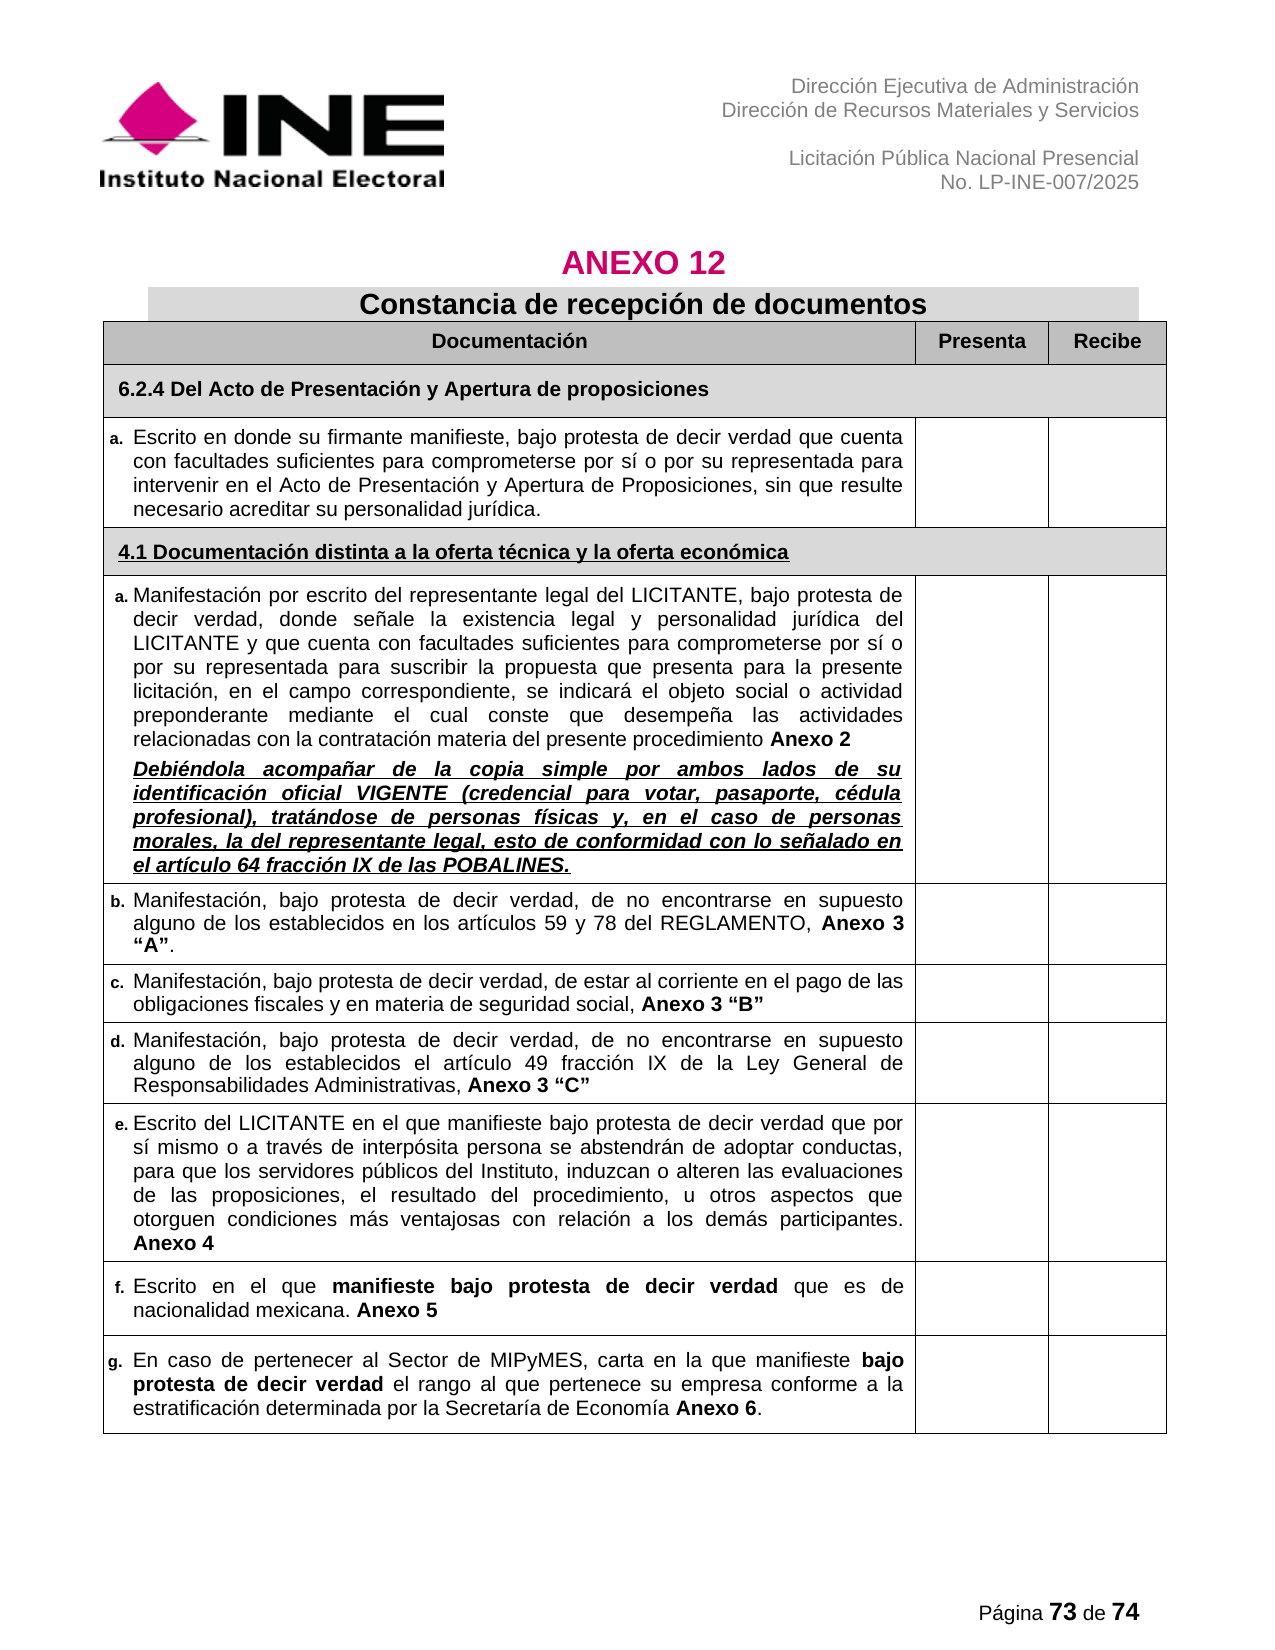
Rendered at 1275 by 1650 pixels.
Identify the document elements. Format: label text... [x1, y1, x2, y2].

table_cell Escrito del LICITANTE en el que manifieste bajo protesta de decir verdad que por sí mismo o a través de interpósita persona se abstendrán de adoptar conductas, para que los servidores públicos del Instituto, induzcan o alteren las evaluaciones de las proposiciones, el resultado del procedimiento, u otros aspectos que otorguen condiciones más ventajosas con relación a los demás participantes. Anexo 4 [104, 1104, 915, 1261]
table_cell [916, 1262, 1048, 1334]
table_cell [1049, 965, 1166, 1022]
table_cell Manifestación, bajo protesta de decir verdad, de no encontrarse en supuesto alguno de los establecidos en los artículos 59 y 78 del REGLAMENTO, Anexo 3 “A”. [104, 884, 915, 964]
table_cell [916, 965, 1048, 1022]
table_cell [916, 576, 1048, 883]
table_cell [916, 1104, 1048, 1261]
table_cell En caso de pertenecer al Sector de MIPyMES, carta en la que manifieste bajo protesta de decir verdad el rango al que pertenece su empresa conforme a la estratificación determinada por la Secretaría de Economía Anexo 6. [104, 1336, 915, 1432]
table_cell [916, 1023, 1048, 1103]
picture [100, 82, 444, 187]
table_cell Manifestación por escrito del representante legal del LICITANTE, bajo protesta de decir verdad, donde señale la existencia legal y personalidad jurídica del LICITANTE y que cuenta con facultades suficientes para comprometerse por sí o por su representada para suscribir la propuesta que presenta para la presente licitación, en el campo correspondiente, se indicará el objeto social o actividad preponderante mediante el cual conste que desempeña las actividades relacionadas con la contratación materia del presente procedimiento Anexo 2 Debiéndola acompañar de la copia simple por ambos lados de su identificación oficial VIGENTE (credencial para votar, pasaporte, cédula profesional), tratándose de personas físicas y, en el caso de personas morales, la del representante legal, esto de conformidad con lo señalado en el artículo 64 fracción IX de las POBALINES. [104, 576, 915, 883]
table_cell [1049, 1023, 1166, 1103]
table_header Presenta [916, 322, 1048, 364]
table_cell [1049, 576, 1166, 883]
table_cell Manifestación, bajo protesta de decir verdad, de no encontrarse en supuesto alguno de los establecidos el artículo 49 fracción IX de la Ley General de Responsabilidades Administrativas, Anexo 3 “C” [104, 1023, 915, 1103]
table_cell [1049, 418, 1166, 527]
table_cell [916, 884, 1048, 964]
table_cell [916, 418, 1048, 527]
table_cell [1049, 884, 1166, 964]
table_header Recibe [1049, 322, 1166, 364]
table_cell [1049, 1336, 1166, 1432]
table_cell [916, 1336, 1048, 1432]
table_cell Escrito en el que manifieste bajo protesta de decir verdad que es de nacionalidad mexicana. Anexo 5 [104, 1262, 915, 1334]
table_cell Manifestación, bajo protesta de decir verdad, de estar al corriente en el pago de las obligaciones fiscales y en materia de seguridad social, Anexo 3 “B” [104, 965, 915, 1022]
table_cell [1049, 1104, 1166, 1261]
subtitle Constancia de recepción de documentos [148, 287, 1139, 321]
table_cell 4.1 Documentación distinta a la oferta técnica y la oferta económica [104, 528, 1166, 575]
table_cell 6.2.4 Del Acto de Presentación y Apertura de proposiciones [104, 365, 1166, 417]
subtitle ANEXO 12 [148, 243, 1139, 281]
table_header Documentación [104, 322, 915, 364]
table_cell Escrito en donde su firmante manifieste, bajo protesta de decir verdad que cuenta con facultades suficientes para comprometerse por sí o por su representada para intervenir en el Acto de Presentación y Apertura de Proposiciones, sin que resulte necesario acreditar su personalidad jurídica. [104, 418, 915, 527]
table_cell [1049, 1262, 1166, 1334]
